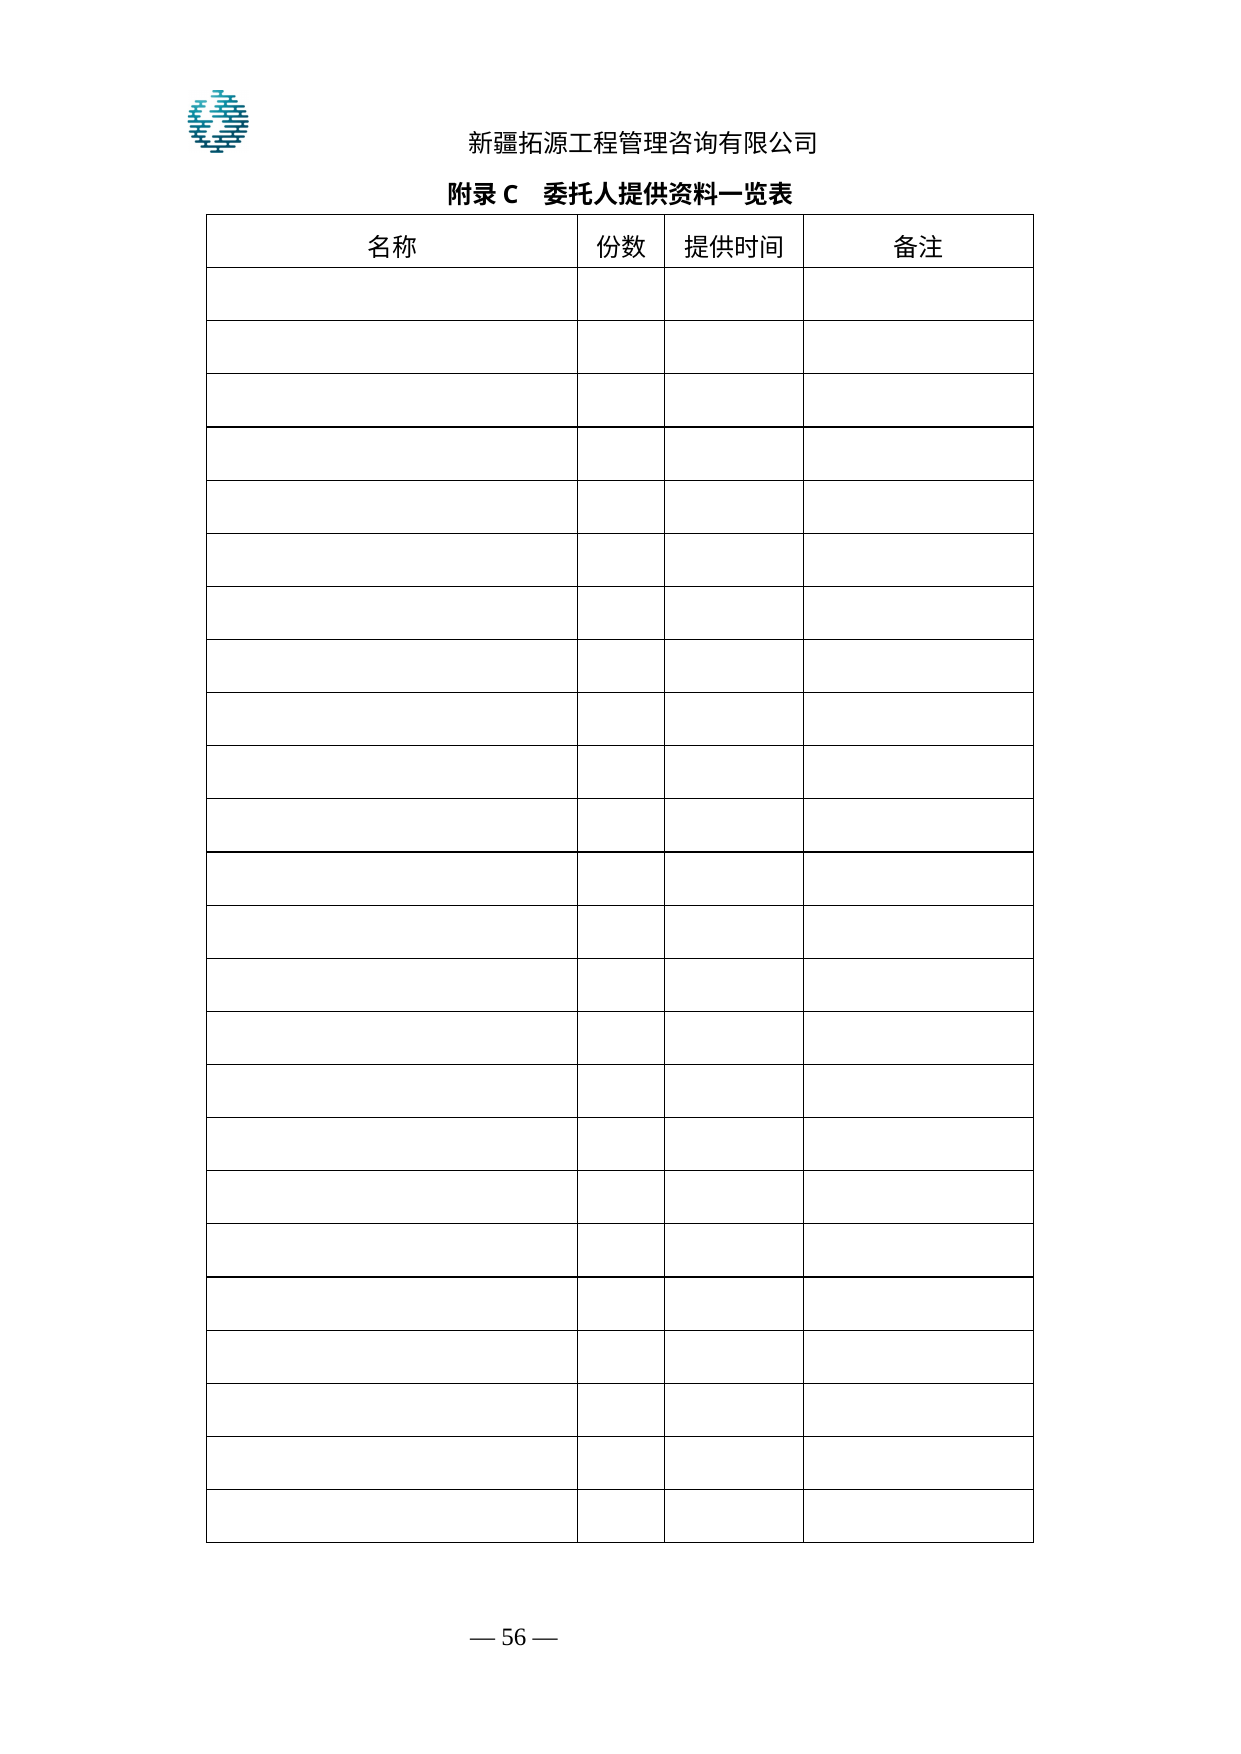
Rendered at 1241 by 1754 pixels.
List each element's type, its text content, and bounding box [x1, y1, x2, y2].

table_cell [578, 799, 664, 851]
table_cell [804, 693, 1033, 745]
table_cell [665, 481, 803, 533]
table_cell [804, 534, 1033, 586]
table_cell [578, 587, 664, 639]
table_cell [665, 1331, 803, 1383]
table_cell [804, 1437, 1033, 1489]
table_cell [207, 1490, 577, 1542]
table_cell [207, 587, 577, 639]
table_header 备注 [804, 215, 1033, 267]
picture [220, 128, 249, 153]
table_cell [207, 906, 577, 958]
table_cell [804, 1065, 1033, 1117]
table_cell [665, 1118, 803, 1170]
table_cell [804, 799, 1033, 851]
table_cell [207, 1118, 577, 1170]
table_cell [804, 1490, 1033, 1542]
table_cell [207, 1171, 577, 1223]
table_cell [578, 1065, 664, 1117]
table_header 份数 [578, 215, 664, 267]
table_cell [578, 374, 664, 426]
table_cell [578, 906, 664, 958]
picture [187, 90, 249, 153]
table_cell [207, 374, 577, 426]
table_cell [665, 746, 803, 798]
table_cell [207, 959, 577, 1011]
table_cell [578, 640, 664, 692]
table_cell [665, 1065, 803, 1117]
table_cell [804, 746, 1033, 798]
table_cell [207, 268, 577, 320]
table_cell [665, 693, 803, 745]
table_cell [804, 428, 1033, 479]
table_cell [578, 853, 664, 904]
table_cell [665, 959, 803, 1011]
table_cell [665, 1171, 803, 1223]
table_cell [665, 587, 803, 639]
table_cell [665, 321, 803, 373]
table_cell [804, 321, 1033, 373]
table_cell [578, 1012, 664, 1064]
table_cell [665, 853, 803, 904]
table_cell [804, 1278, 1033, 1329]
table_cell [207, 534, 577, 586]
table_cell [665, 906, 803, 958]
table_cell [578, 1331, 664, 1383]
table_cell [804, 853, 1033, 904]
table_cell [665, 799, 803, 851]
table_header 提供时间 [665, 215, 803, 267]
table_cell [578, 1278, 664, 1329]
table_header 名称 [207, 215, 577, 267]
table_cell [207, 693, 577, 745]
table_cell [804, 1012, 1033, 1064]
table_cell [207, 1384, 577, 1436]
table_cell [804, 640, 1033, 692]
table_cell [665, 1490, 803, 1542]
table_cell [578, 1384, 664, 1436]
table_cell [207, 1331, 577, 1383]
table_cell [207, 428, 577, 479]
table_cell [804, 268, 1033, 320]
table_cell [804, 1118, 1033, 1170]
table_cell [665, 1012, 803, 1064]
table_cell [665, 428, 803, 479]
table_cell [804, 906, 1033, 958]
table_cell [207, 321, 577, 373]
table_cell [578, 428, 664, 479]
table_cell [578, 693, 664, 745]
table_cell [578, 321, 664, 373]
table_cell [207, 746, 577, 798]
table_cell [578, 746, 664, 798]
table_cell [207, 640, 577, 692]
table_cell [578, 1437, 664, 1489]
table_cell [207, 1278, 577, 1329]
table_cell [207, 481, 577, 533]
table_cell [578, 268, 664, 320]
table_cell [804, 959, 1033, 1011]
table_cell [207, 1224, 577, 1276]
table_cell [665, 1384, 803, 1436]
table_cell [665, 1224, 803, 1276]
table_cell [665, 268, 803, 320]
table_cell [207, 1065, 577, 1117]
table_cell [804, 587, 1033, 639]
table_cell [578, 481, 664, 533]
table_cell [665, 1437, 803, 1489]
table_cell [804, 481, 1033, 533]
table_cell [665, 534, 803, 586]
table_cell [804, 1331, 1033, 1383]
table_cell [578, 1118, 664, 1170]
table_cell [207, 1437, 577, 1489]
table_cell [665, 640, 803, 692]
table_cell [578, 1224, 664, 1276]
table_cell [578, 1171, 664, 1223]
table_cell [207, 853, 577, 904]
text 附录C 委托人提供资料一览表 [187, 162, 1053, 214]
table_cell [578, 534, 664, 586]
table_cell [665, 1278, 803, 1329]
table_cell [207, 799, 577, 851]
table_cell [804, 374, 1033, 426]
table_cell [578, 959, 664, 1011]
table_cell [578, 1490, 664, 1542]
table_cell [804, 1384, 1033, 1436]
table_cell [804, 1224, 1033, 1276]
table_cell [665, 374, 803, 426]
table_cell [207, 1012, 577, 1064]
table_cell [804, 1171, 1033, 1223]
